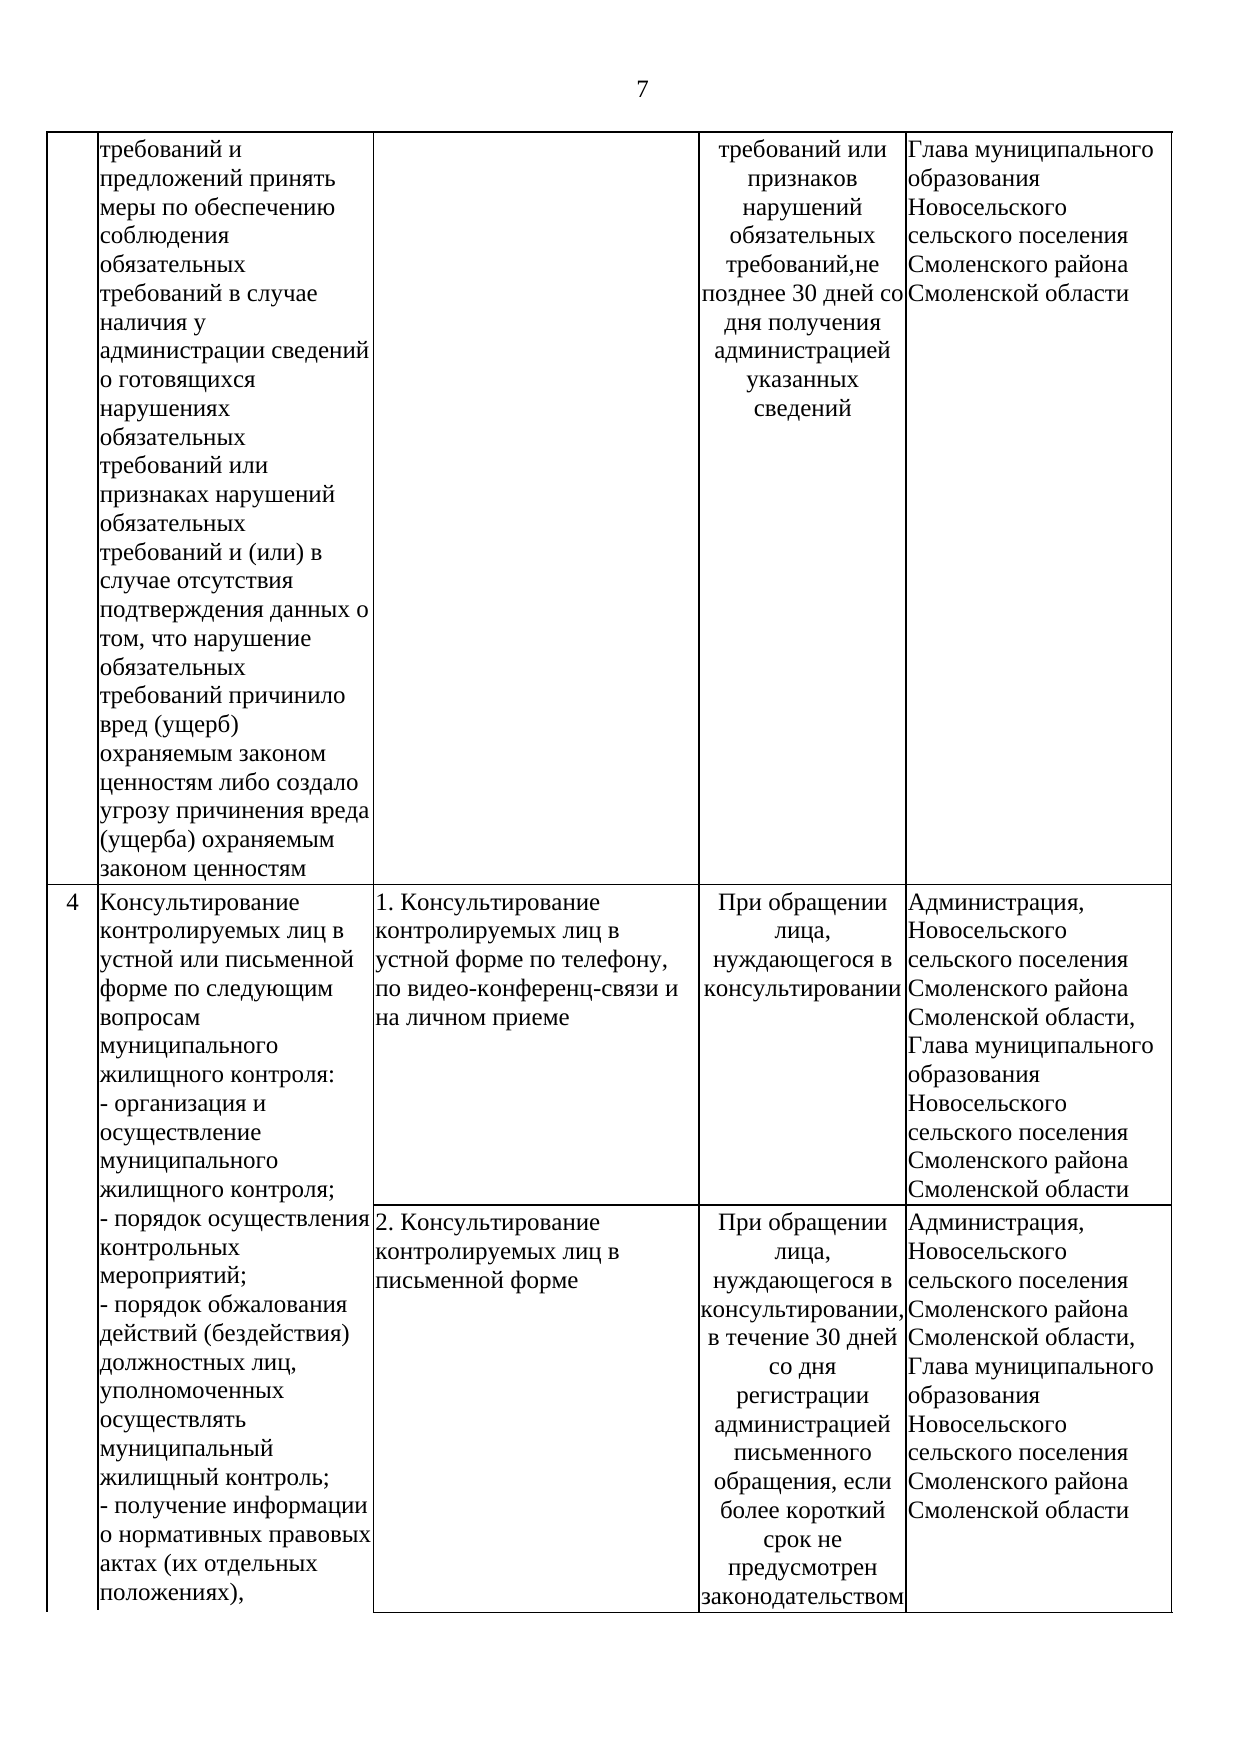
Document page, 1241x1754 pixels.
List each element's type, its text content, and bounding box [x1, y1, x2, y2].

table_cell Консультирование контролируемых лиц в устной или письменной форме по следующим вопросам муниципального жилищного контроля: - организация и осуществление муниципального жилищного контроля; - порядок осуществления контрольных мероприятий; - порядок обжалования действий (бездействия) должностных лиц, уполномоченных осуществлять муниципальный жилищный контроль; - получение информации о нормативных правовых актах (их отдельных положениях), содержащих обязательные требования, оценка соблюдения которых осуществляется в рамках контрольных мероприятий [98, 885, 373, 1612]
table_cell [907, 1206, 1171, 1612]
table_cell При обращении лица, нуждающегося в консультировании, в течение 30 дней со дня регистрации администрацией письменного обращения, если более короткий срок не предусмотрен законодательством [700, 1206, 905, 1612]
table_cell При обращении лица, нуждающегося в консультировании [700, 885, 905, 1204]
table_cell 1. Консультирование контролируемых лиц в устной форме по телефону, по видео-конференц-связи и на личном приеме [374, 885, 698, 1204]
table_cell 4 [48, 885, 98, 1612]
table_cell 3 [48, 133, 97, 883]
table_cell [907, 133, 1171, 883]
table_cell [700, 133, 905, 883]
table_cell 2. Консультирование контролируемых лиц в письменной форме [374, 1206, 698, 1612]
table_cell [99, 133, 373, 883]
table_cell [374, 133, 698, 883]
